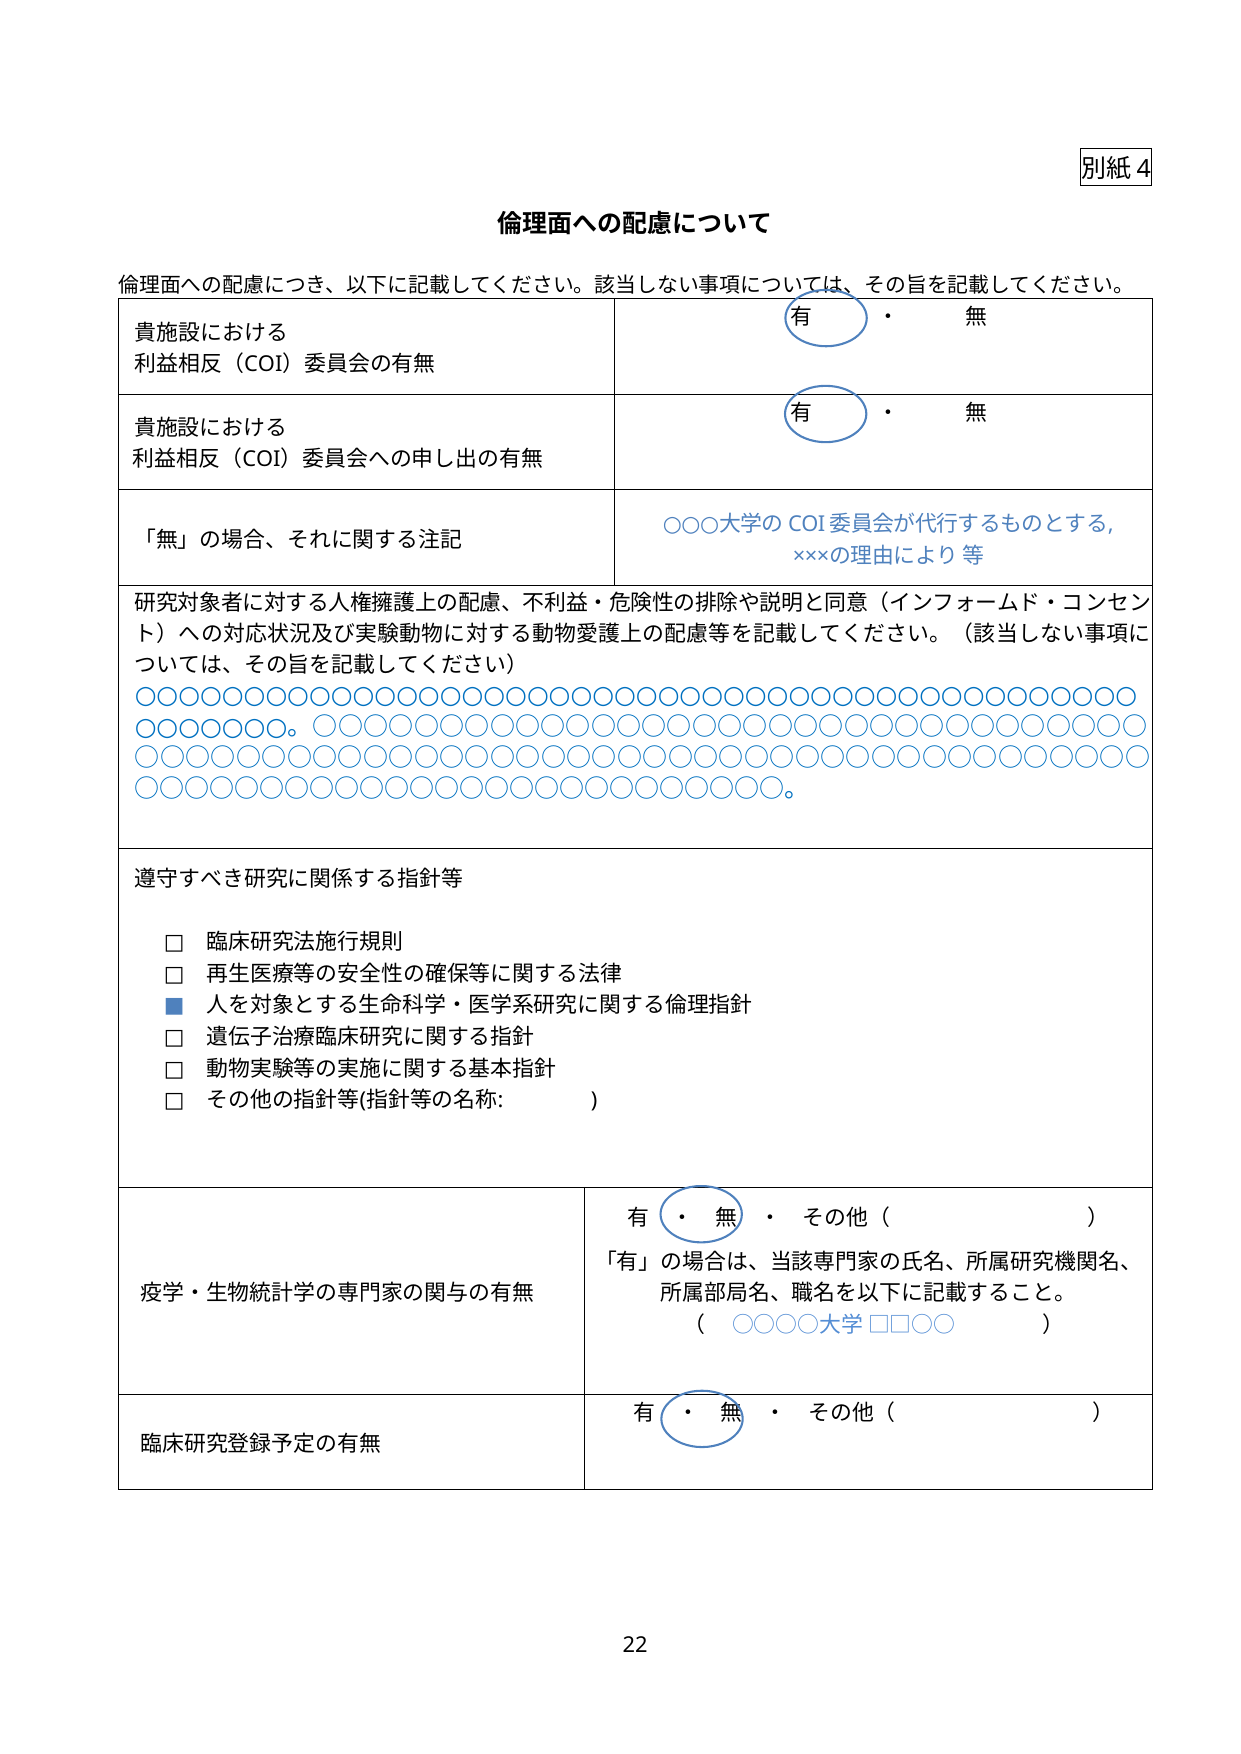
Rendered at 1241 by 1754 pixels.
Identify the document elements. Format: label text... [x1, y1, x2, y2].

table_cell 疫学・生物統計学の専門家の関与の有無 [119, 1188, 584, 1393]
table_header 有 ・ 無 [615, 299, 1152, 394]
text 倫理面への配慮について [118, 203, 1152, 239]
table_cell 遵守すべき研究に関係する指針等 □ 臨床研究法施行規則 □ 再生医療等の安全性の確保等に関する法律 ■ 人を対象とする生命科学・医学系研究に関する倫理指針 □ 遺伝子治療臨床研究に関する指針 □ 動物実験等の実施に関する基本指針 □ その他の指針等(指針等の名称: ) [119, 849, 1152, 1187]
table_cell 研究対象者に対する人権擁護上の配慮、不利益・危険性の排除や説明と同意（インフォームド・コンセント）への対応状況及び実験動物に対する動物愛護上の配慮等を記載してください。（該当しない事項については、その旨を記載してください） ○○○○○○○○○○○○○○○○○○○○○○○○○○○○○○○○○○○○○○○○○○○○○○○○○○○○○。○○○○○○○○○○○○○○○○○○○○○○○○○○○○○○○○○○○○○○○○○○○○○○○○○○○○○○○○○○○○○○○○○○○○○○○○○○○○○○○○○○○○○○○○○○○○○○○○○○○。 [119, 586, 1152, 848]
table_cell 臨床研究登録予定の有無 [119, 1395, 584, 1489]
text 倫理面への配慮につき、以下に記載してください。該当しない事項については、その旨を記載してください。 [118, 268, 1152, 298]
table_cell 「無」の場合、それに関する注記 [119, 490, 614, 585]
text 別紙4 [118, 131, 1152, 203]
table_cell 有 ・ 無 ・ その他（ ） [585, 1395, 1152, 1489]
table_cell 有 ・ 無 [615, 395, 1152, 489]
table_cell ○○○大学のCOI委員会が代行するものとする, ×××の理由により 等 [615, 490, 1152, 585]
table_cell 貴施設における 利益相反（COI）委員会への申し出の有無 [119, 395, 614, 489]
table_cell 有 ・ 無 ・ その他（ ） 「有」の場合は、当該専門家の氏名、所属研究機関名、所属部局名、職名を以下に記載すること。 （ ○○○○大学 □□○○ ） [585, 1188, 1152, 1393]
table_header 貴施設における 利益相反（COI）委員会の有無 [119, 299, 614, 394]
